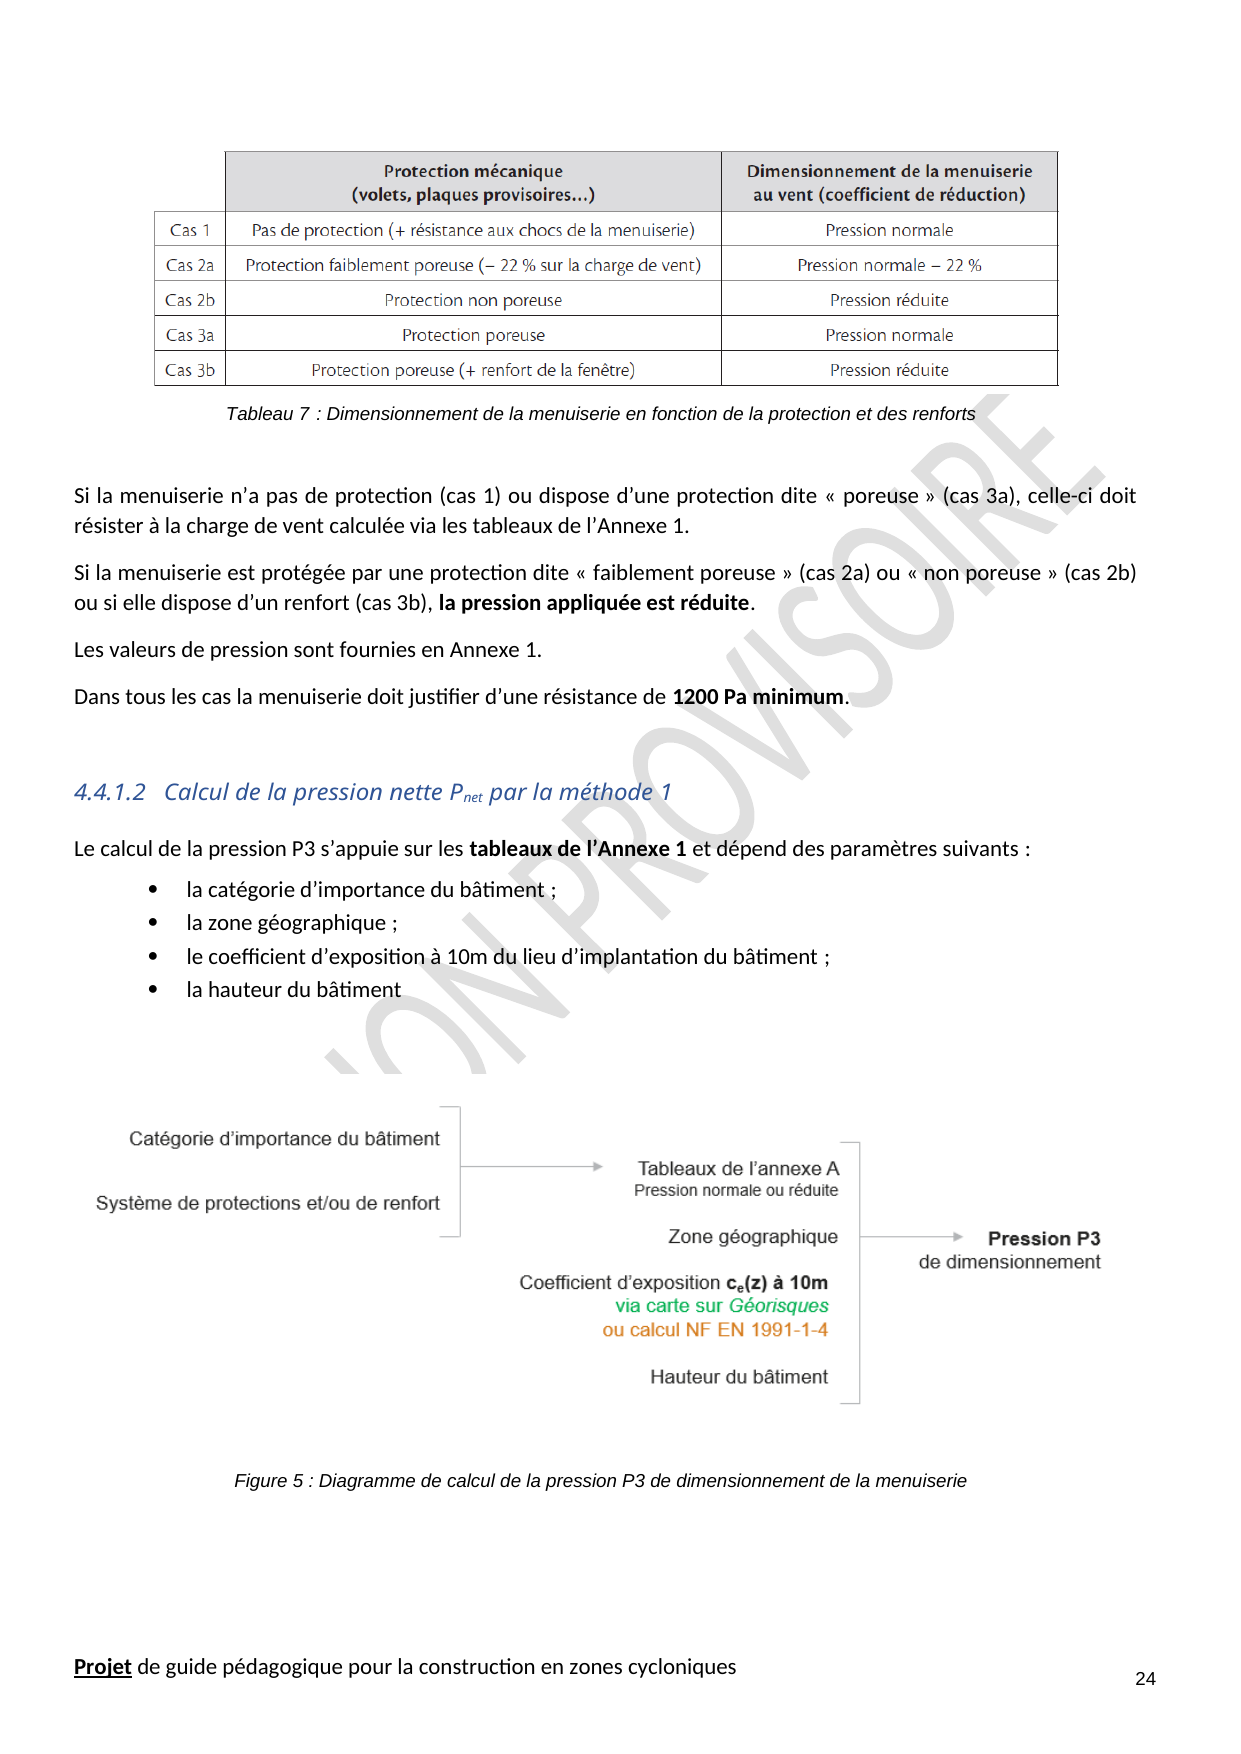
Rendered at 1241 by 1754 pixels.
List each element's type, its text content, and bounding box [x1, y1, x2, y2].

list la hauteur du bâtiment [149, 976, 1137, 1003]
text Les valeurs de pression sont fournies en Annexe 1. [74, 635, 1137, 663]
picture [73, 1074, 1137, 1433]
list la zone géographique ; [149, 908, 1137, 936]
list le coefficient d’exposition à 10m du lieu d’implantation du bâtiment ; [149, 942, 1137, 970]
text Si la menuiserie est protégée par une protection dite « faiblement poreuse » (cas 2a) ou « non poreuse » (cas 2b) ou si elle dispose d’un renfort (cas 3b), la pression appliquée est réduite. [74, 558, 1137, 616]
picture [145, 147, 1064, 394]
text Tableau 7 : Dimensionnement de la menuiserie en fonction de la protection et des renforts [74, 393, 1129, 425]
list la catégorie d’importance du bâtiment ; [149, 875, 1137, 903]
text Figure 5 : Diagramme de calcul de la pression P3 de dimensionnement de la menuiserie [74, 1460, 1129, 1492]
text Le calcul de la pression P3 s’appuie sur les tableaux de l’Annexe 1 et dépend des paramètres suivants : [74, 834, 1137, 862]
text Dans tous les cas la menuiserie doit justifier d’une résistance de 1200 Pa minimum. [74, 682, 1137, 710]
text Si la menuiserie n’a pas de protection (cas 1) ou dispose d’une protection dite « poreuse » (cas 3a), celle-ci doit résister à la charge de vent calculée via les tableaux de l’Annexe 1. [74, 481, 1137, 539]
subtitle Calcul de la pression nette Pnet par la méthode 1 [74, 776, 1137, 807]
